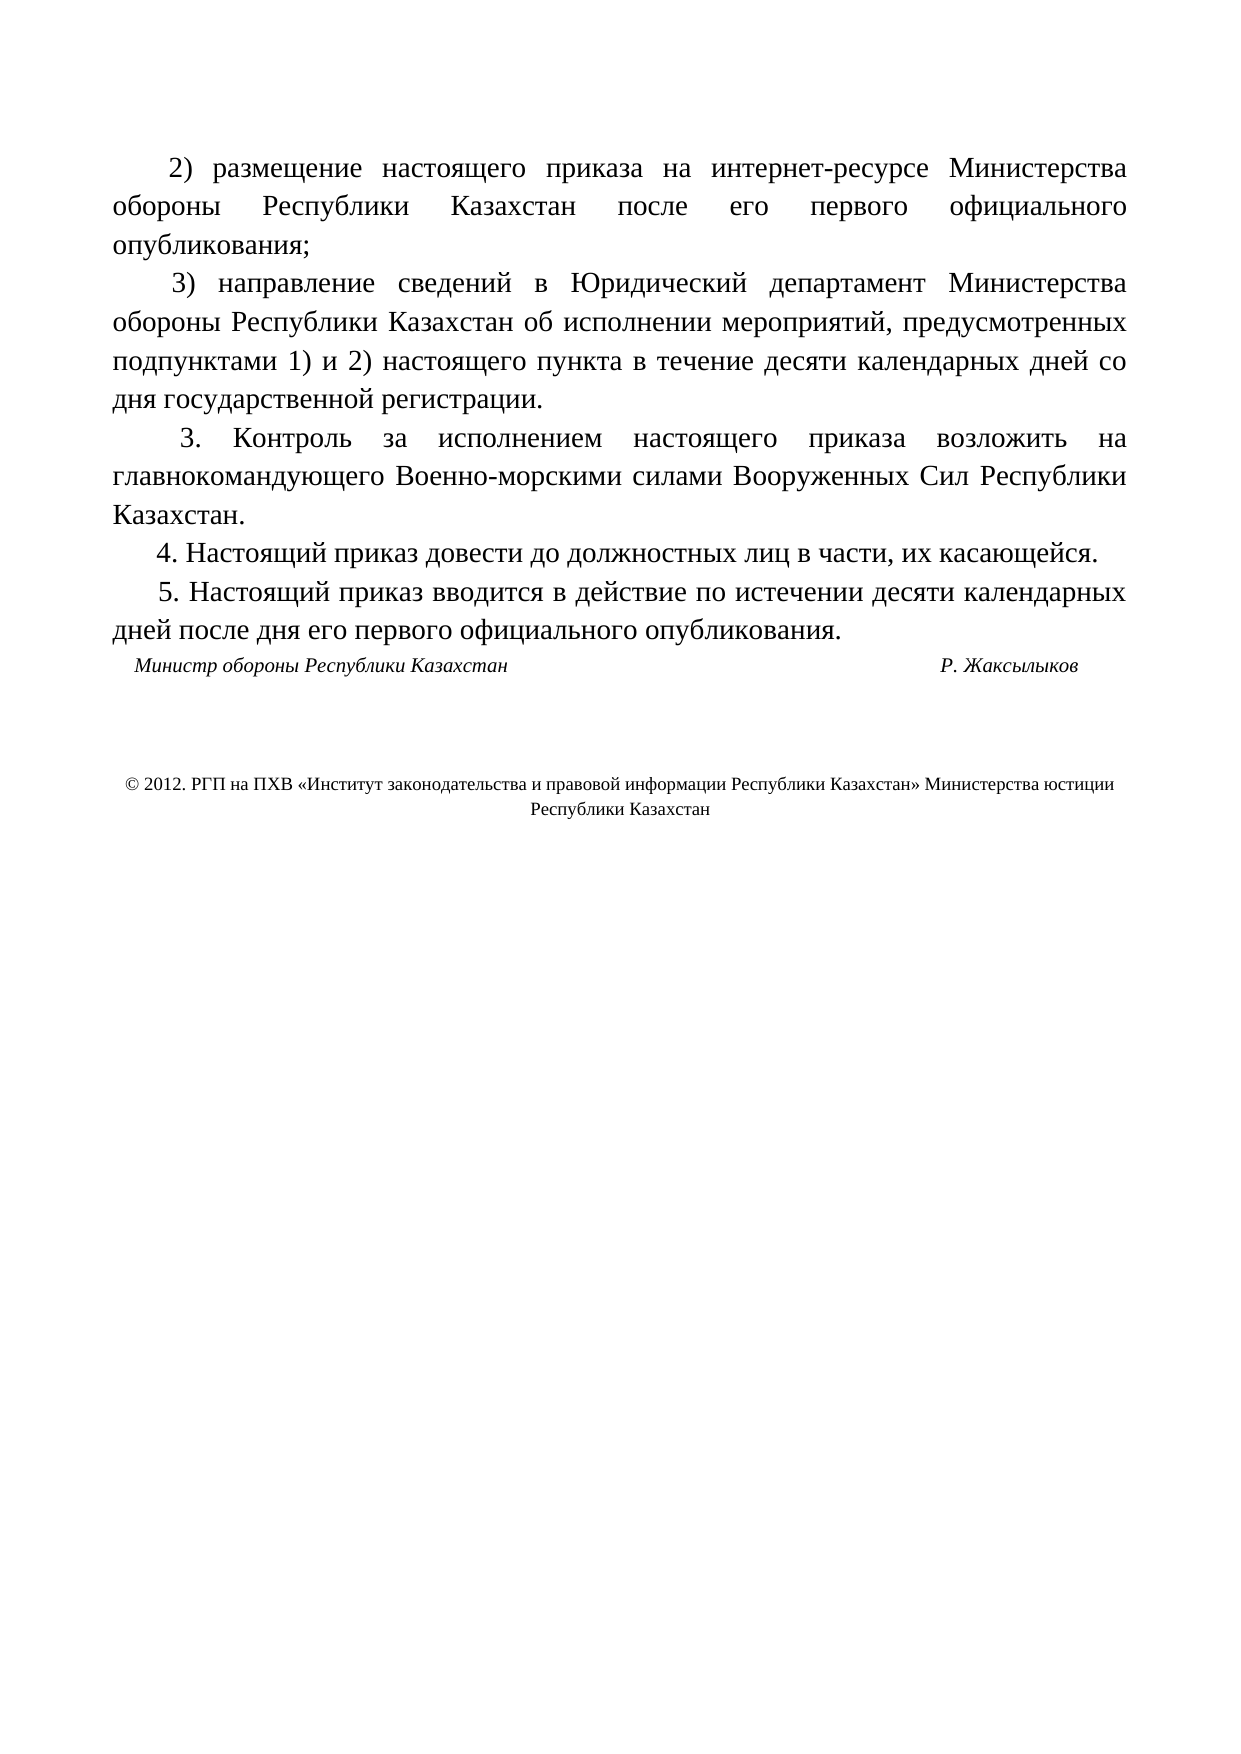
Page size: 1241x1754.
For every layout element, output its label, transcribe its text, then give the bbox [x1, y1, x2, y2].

text 5. Настоящий приказ вводится в действие по истечении десяти календарных дней после дня его первого официального опубликования. [112, 574, 1128, 646]
table_header Р. Жаксылыков [939, 651, 1240, 682]
text 4. Настоящий приказ довести до должностных лиц в части, их касающейся. [112, 535, 1128, 569]
text 2) размещение настоящего приказа на интернет-ресурсе Министерства обороны Республики Казахстан после его первого официального опубликования; [112, 150, 1128, 261]
text 3) направление сведений в Юридический департамент Министерства обороны Республики Казахстан об исполнении мероприятий, предусмотренных подпунктами 1) и 2) настоящего пункта в течение десяти календарных дней со дня государственной регистрации. [112, 266, 1128, 415]
text 3. Контроль за исполнением настоящего приказа возложить на главнокомандующего Военно-морскими силами Вооруженных Сил Республики Казахстан. [112, 420, 1128, 530]
text © 2012. РГП на ПХВ «Институт законодательства и правовой информации Республики Казахстан» Министерства юстиции Республики Казахстан [112, 773, 1128, 819]
table_header Министр обороны Республики Казахстан [101, 651, 939, 682]
